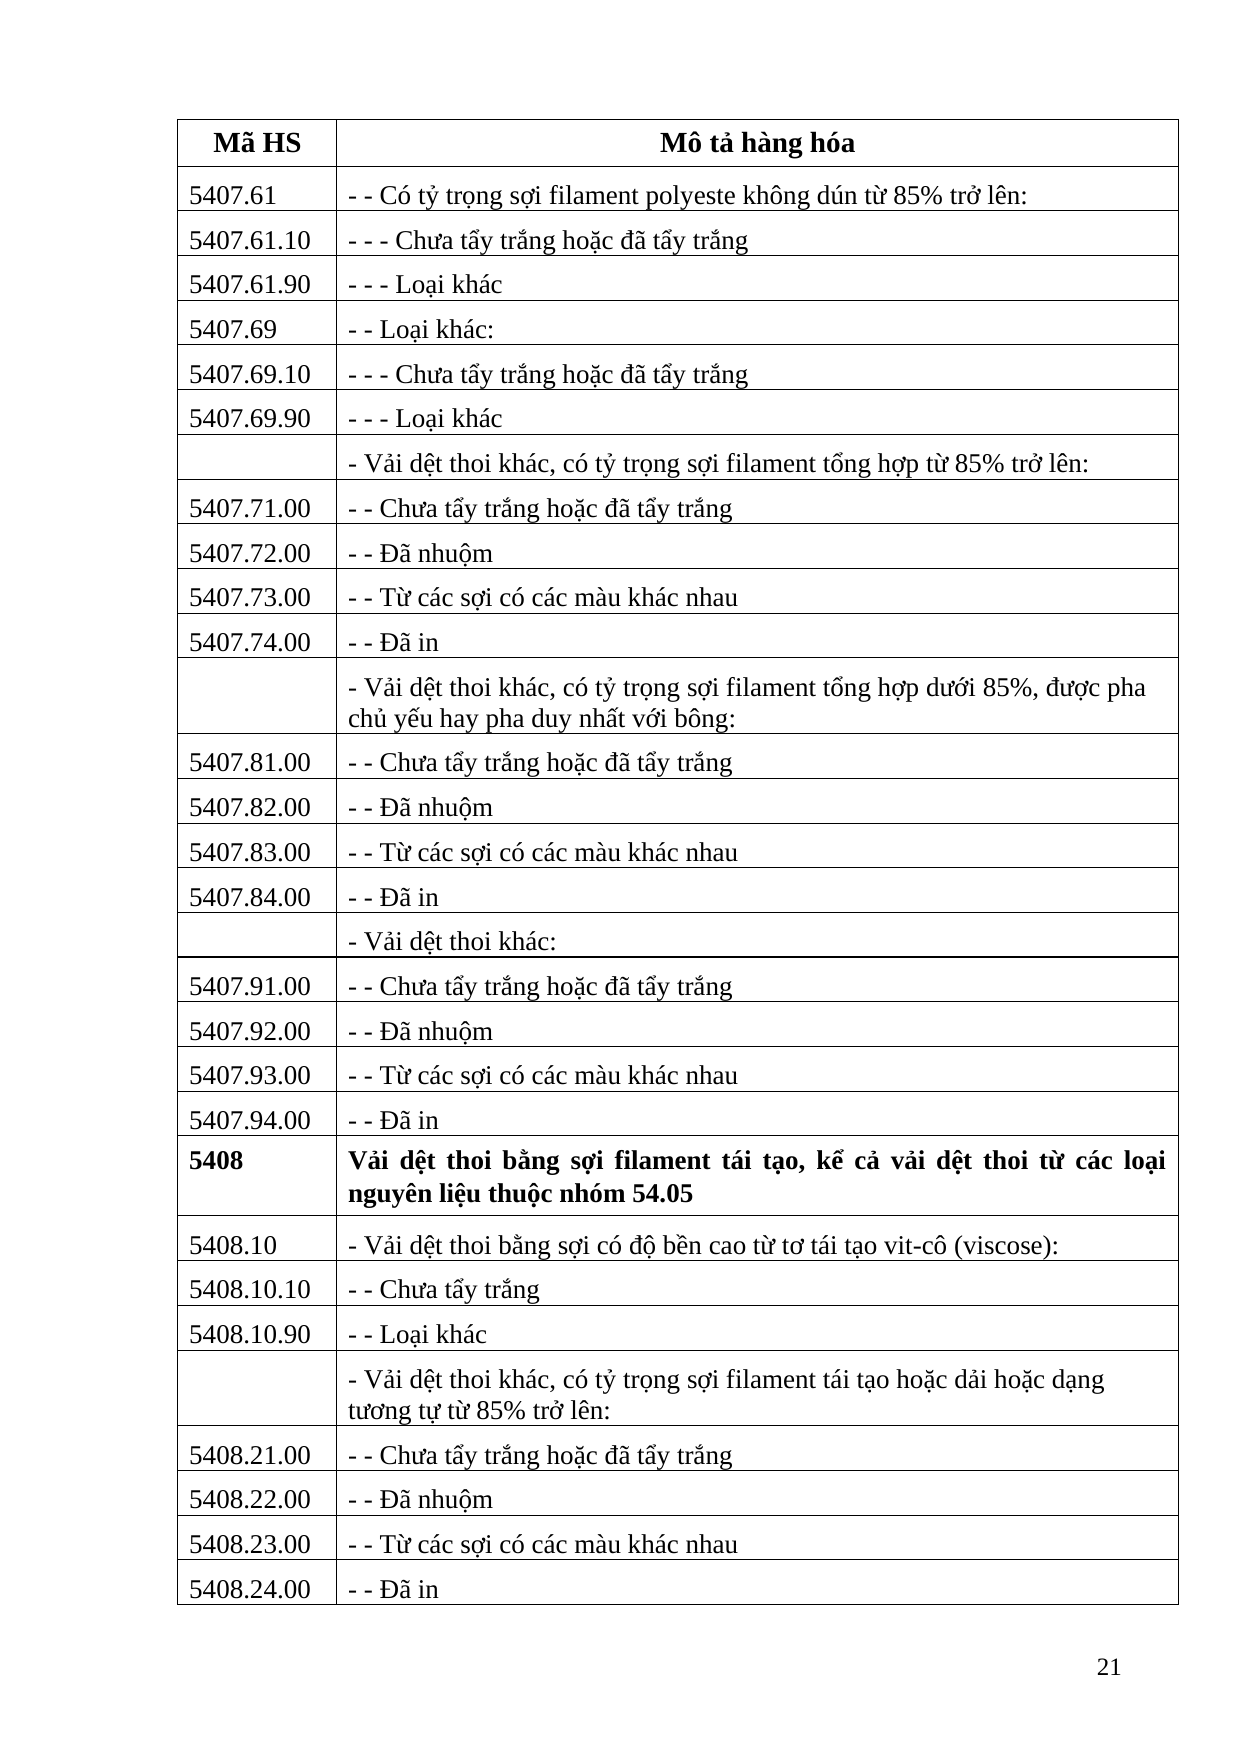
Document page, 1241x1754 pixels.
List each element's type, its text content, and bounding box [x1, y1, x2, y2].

table_cell 5407.81.00 [178, 734, 336, 778]
table_cell - - Đã nhuộm [337, 524, 1178, 568]
table_cell - - Đã in [337, 868, 1178, 912]
table_cell - - Có tỷ trọng sợi filament polyeste không dún từ 85% trở lên: [337, 167, 1178, 210]
table_cell 5407.61.90 [178, 256, 336, 300]
table_cell 5407.92.00 [178, 1002, 336, 1046]
table_cell - - Chưa tẩy trắng hoặc đã tẩy trắng [337, 734, 1178, 778]
table_cell - Vải dệt thoi khác: [337, 913, 1178, 956]
table_header Mã HS [178, 120, 336, 166]
table_cell - - Chưa tẩy trắng hoặc đã tẩy trắng [337, 480, 1178, 523]
table_cell 5408.22.00 [178, 1471, 336, 1515]
table_cell [178, 1351, 336, 1425]
table_cell 5407.91.00 [178, 958, 336, 1001]
table_cell 5407.71.00 [178, 480, 336, 523]
table_cell 5407.83.00 [178, 824, 336, 867]
table_cell - - Loại khác [337, 1306, 1178, 1349]
table_cell - - Chưa tẩy trắng hoặc đã tẩy trắng [337, 1426, 1178, 1470]
table_cell - Vải dệt thoi khác, có tỷ trọng sợi filament tổng hợp từ 85% trở lên: [337, 435, 1178, 478]
table_cell - - Từ các sợi có các màu khác nhau [337, 569, 1178, 612]
table_cell 5408 [178, 1136, 336, 1215]
table_cell [178, 658, 336, 733]
table_cell [178, 435, 336, 478]
table_cell 5408.10.90 [178, 1306, 336, 1349]
table_cell - - - Chưa tẩy trắng hoặc đã tẩy trắng [337, 211, 1178, 255]
table_cell - - Chưa tẩy trắng [337, 1261, 1178, 1305]
table_cell 5407.61.10 [178, 211, 336, 255]
table_cell - Vải dệt thoi bằng sợi có độ bền cao từ tơ tái tạo vit-cô (viscose): [337, 1216, 1178, 1260]
table_cell - - Từ các sợi có các màu khác nhau [337, 824, 1178, 867]
table_cell 5408.10.10 [178, 1261, 336, 1305]
table_cell - - Đã nhuộm [337, 779, 1178, 822]
table_cell - - Loại khác: [337, 301, 1178, 344]
table_cell 5407.72.00 [178, 524, 336, 568]
table_cell 5407.69 [178, 301, 336, 344]
table_cell 5407.93.00 [178, 1047, 336, 1091]
table_cell 5408.21.00 [178, 1426, 336, 1470]
table_cell - - Đã nhuộm [337, 1002, 1178, 1046]
table_cell - Vải dệt thoi khác, có tỷ trọng sợi filament tái tạo hoặc dải hoặc dạng tương tự từ 85% trở lên: [337, 1351, 1178, 1425]
table_cell - - - Loại khác [337, 390, 1178, 434]
table_cell - - Đã in [337, 1092, 1178, 1135]
table_cell - Vải dệt thoi khác, có tỷ trọng sợi filament tổng hợp dưới 85%, được pha chủ yếu hay pha duy nhất với bông: [337, 658, 1178, 733]
table_cell 5407.69.10 [178, 345, 336, 389]
table_cell 5408.10 [178, 1216, 336, 1260]
table_cell 5407.84.00 [178, 868, 336, 912]
table_cell - - - Chưa tẩy trắng hoặc đã tẩy trắng [337, 345, 1178, 389]
table_cell 5407.61 [178, 167, 336, 210]
table_cell 5408.23.00 [178, 1516, 336, 1559]
table_cell - - Đã nhuộm [337, 1471, 1178, 1515]
table_cell [178, 913, 336, 956]
table_cell - - Từ các sợi có các màu khác nhau [337, 1047, 1178, 1091]
table_cell 5407.82.00 [178, 779, 336, 822]
table_cell - - Đã in [337, 614, 1178, 657]
table_cell - - - Loại khác [337, 256, 1178, 300]
table_header Mô tả hàng hóa [337, 120, 1178, 166]
table_cell 5407.69.90 [178, 390, 336, 434]
table_cell - - Từ các sợi có các màu khác nhau [337, 1516, 1178, 1559]
table_cell 5407.73.00 [178, 569, 336, 612]
table_cell 5407.94.00 [178, 1092, 336, 1135]
table_cell 5408.24.00 [178, 1560, 336, 1604]
table_cell - - Chưa tẩy trắng hoặc đã tẩy trắng [337, 958, 1178, 1001]
table_cell Vải dệt thoi bằng sợi filament tái tạo, kể cả vải dệt thoi từ các loại nguyên liệu thuộc nhóm 54.05 [337, 1136, 1178, 1215]
table_cell 5407.74.00 [178, 614, 336, 657]
table_cell - - Đã in [337, 1560, 1178, 1604]
